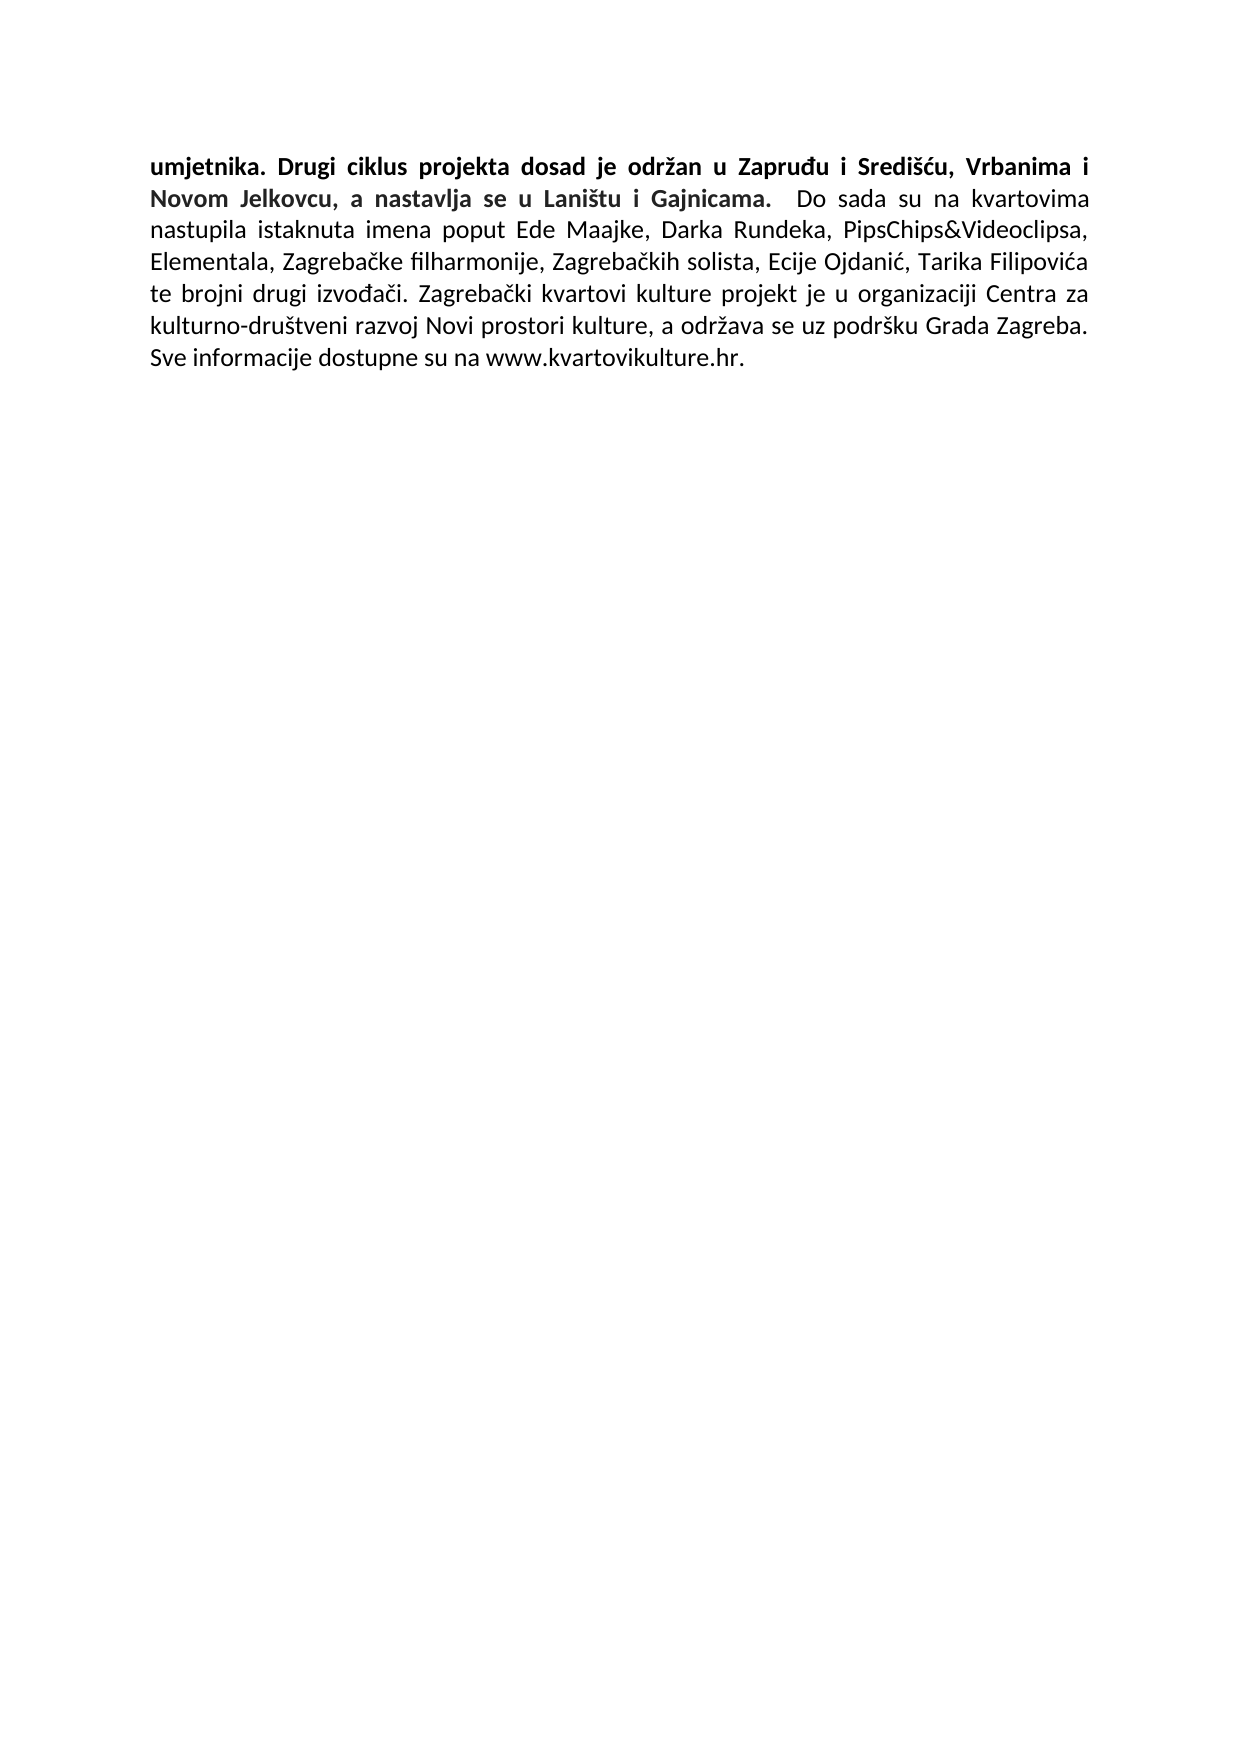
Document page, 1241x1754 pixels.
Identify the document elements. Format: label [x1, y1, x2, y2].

text [150, 150, 1090, 372]
